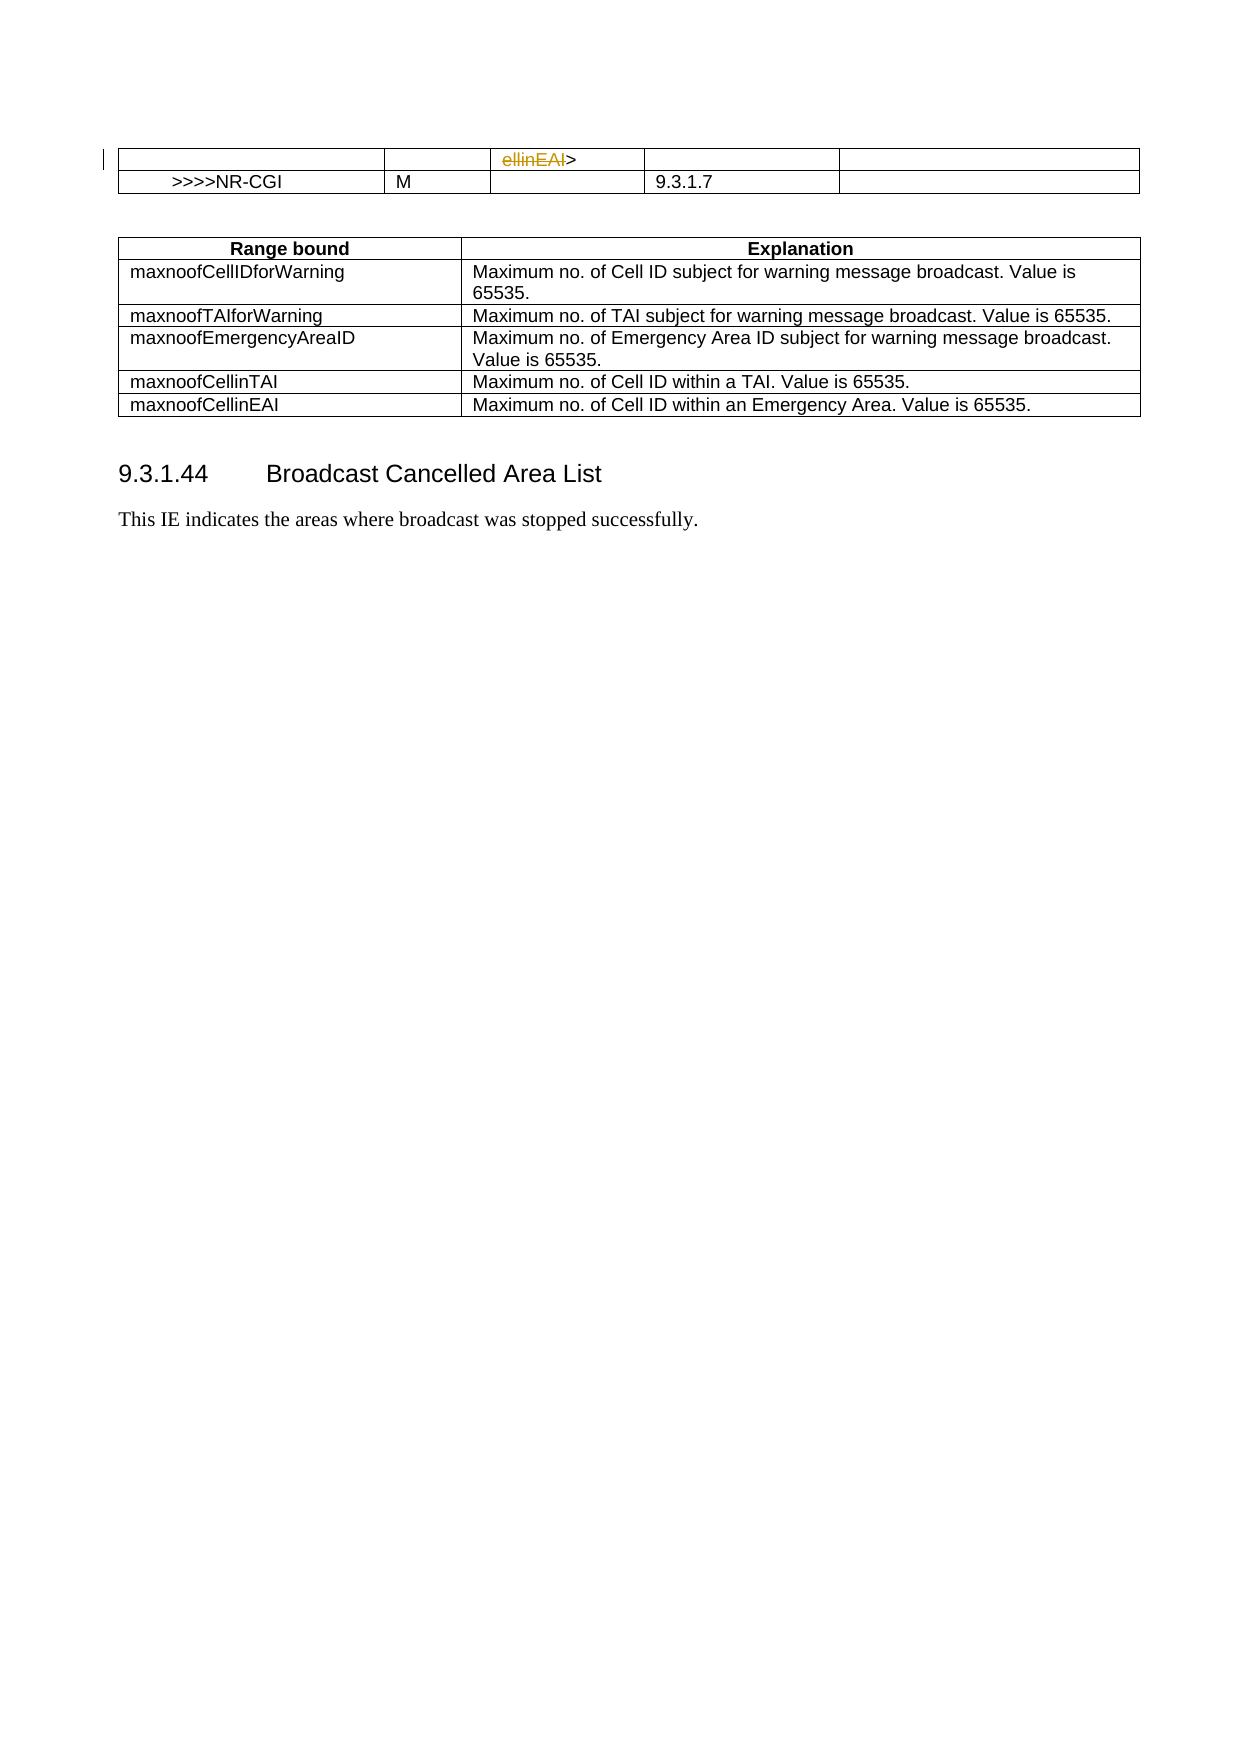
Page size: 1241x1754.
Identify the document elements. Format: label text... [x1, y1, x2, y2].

table_cell Maximum no. of TAI subject for warning message broadcast. Value is 65535. [462, 305, 1140, 326]
table_cell 9.3.1.7 [645, 171, 839, 193]
table_cell >>>>NR-CGI [119, 171, 384, 193]
table_cell maxnoofTAIforWarning [119, 305, 461, 326]
table_cell [385, 149, 490, 170]
table_header Explanation [462, 238, 1140, 259]
table_cell Maximum no. of Cell ID subject for warning message broadcast. Value is 65535. [462, 260, 1140, 303]
table_cell [645, 149, 839, 170]
table_cell 1..<> [491, 149, 644, 170]
table_cell [840, 171, 1139, 193]
table_header Range bound [119, 238, 461, 259]
table_cell Maximum no. of Emergency Area ID subject for warning message broadcast. Value is 65535. [462, 327, 1140, 370]
table_cell [840, 149, 1139, 170]
table_cell Maximum no. of Cell ID within a TAI. Value is 65535. [462, 371, 1140, 393]
subtitle 9.3.1.44 Broadcast Cancelled Area List [118, 459, 1122, 488]
text This IE indicates the areas where broadcast was stopped successfully. [118, 507, 1122, 531]
table_cell maxnoofCellinEAI [119, 394, 461, 416]
table_cell maxnoofEmergencyAreaID [119, 327, 461, 370]
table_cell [119, 149, 384, 170]
table_cell Maximum no. of Cell ID within an Emergency Area. Value is 65535. [462, 394, 1140, 416]
table_cell [491, 171, 644, 193]
table_cell maxnoofCellinTAI [119, 371, 461, 393]
table_cell maxnoofCellIDforWarning [119, 260, 461, 303]
table_cell M [385, 171, 490, 193]
